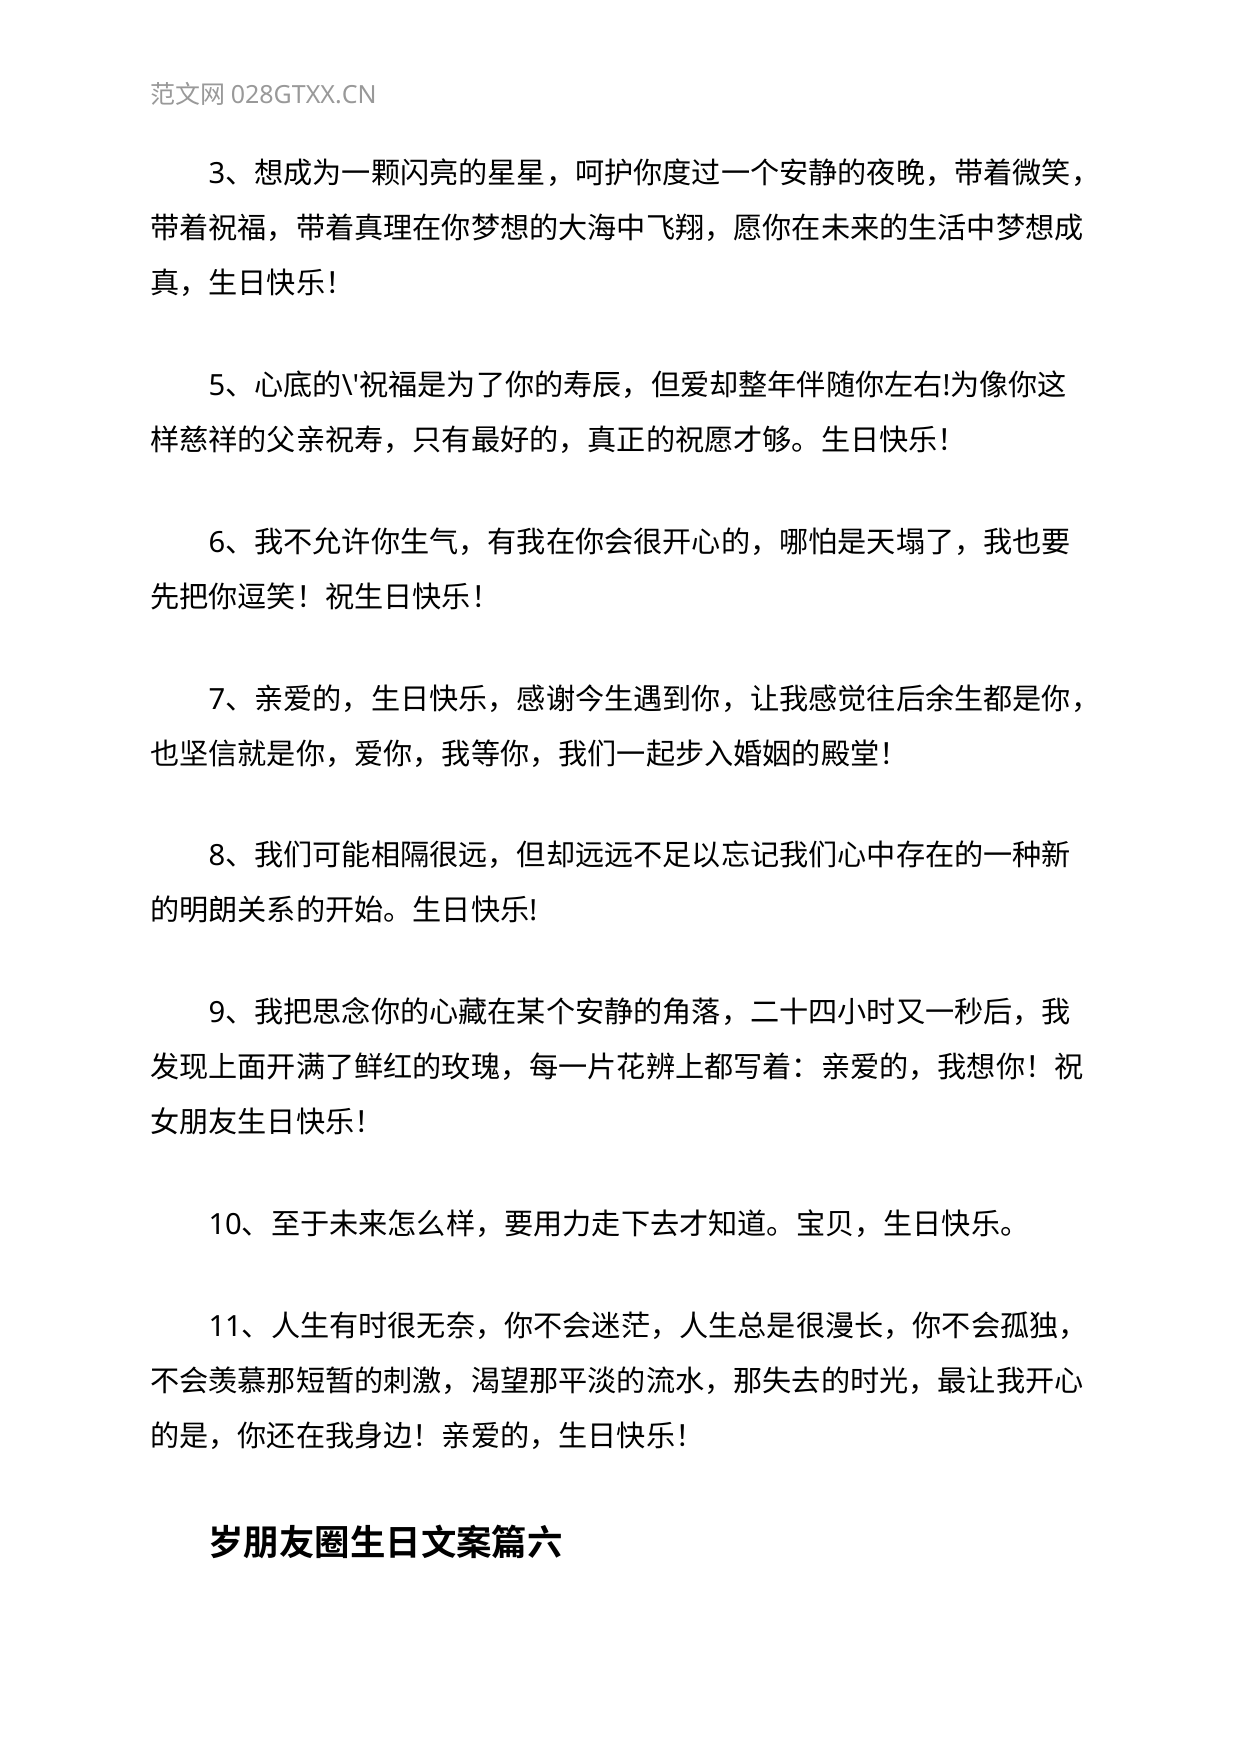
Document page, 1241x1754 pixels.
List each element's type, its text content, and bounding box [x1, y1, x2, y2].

text 6、我不允许你生气，有我在你会很开心的，哪怕是天塌了，我也要先把你逗笑！祝生日快乐！ [150, 518, 1090, 616]
text 11、人生有时很无奈，你不会迷茫，人生总是很漫长，你不会孤独，不会羡慕那短暂的刺激，渴望那平淡的流水，那失去的时光，最让我开心的是，你还在我身边！亲爱的，生日快乐！ [150, 1303, 1090, 1455]
text 岁朋友圈生日文案篇六 [150, 1514, 1090, 1566]
text 3、想成为一颗闪亮的星星，呵护你度过一个安静的夜晚，带着微笑，带着祝福，带着真理在你梦想的大海中飞翔，愿你在未来的生活中梦想成真，生日快乐！ [150, 150, 1090, 302]
text 10、至于未来怎么样，要用力走下去才知道。宝贝，生日快乐。 [150, 1201, 1090, 1243]
text 8、我们可能相隔很远，但却远远不足以忘记我们心中存在的一种新的明朗关系的开始。生日快乐! [150, 832, 1090, 929]
text 9、我把思念你的心藏在某个安静的角落，二十四小时又一秒后，我发现上面开满了鲜红的玫瑰，每一片花辨上都写着：亲爱的，我想你！祝女朋友生日快乐！ [150, 989, 1090, 1141]
text 5、心底的\'祝福是为了你的寿辰，但爱却整年伴随你左右!为像你这样慈祥的父亲祝寿，只有最好的，真正的祝愿才够。生日快乐！ [150, 362, 1090, 459]
text 7、亲爱的，生日快乐，感谢今生遇到你，让我感觉往后余生都是你，也坚信就是你，爱你，我等你，我们一起步入婚姻的殿堂！ [150, 675, 1090, 772]
